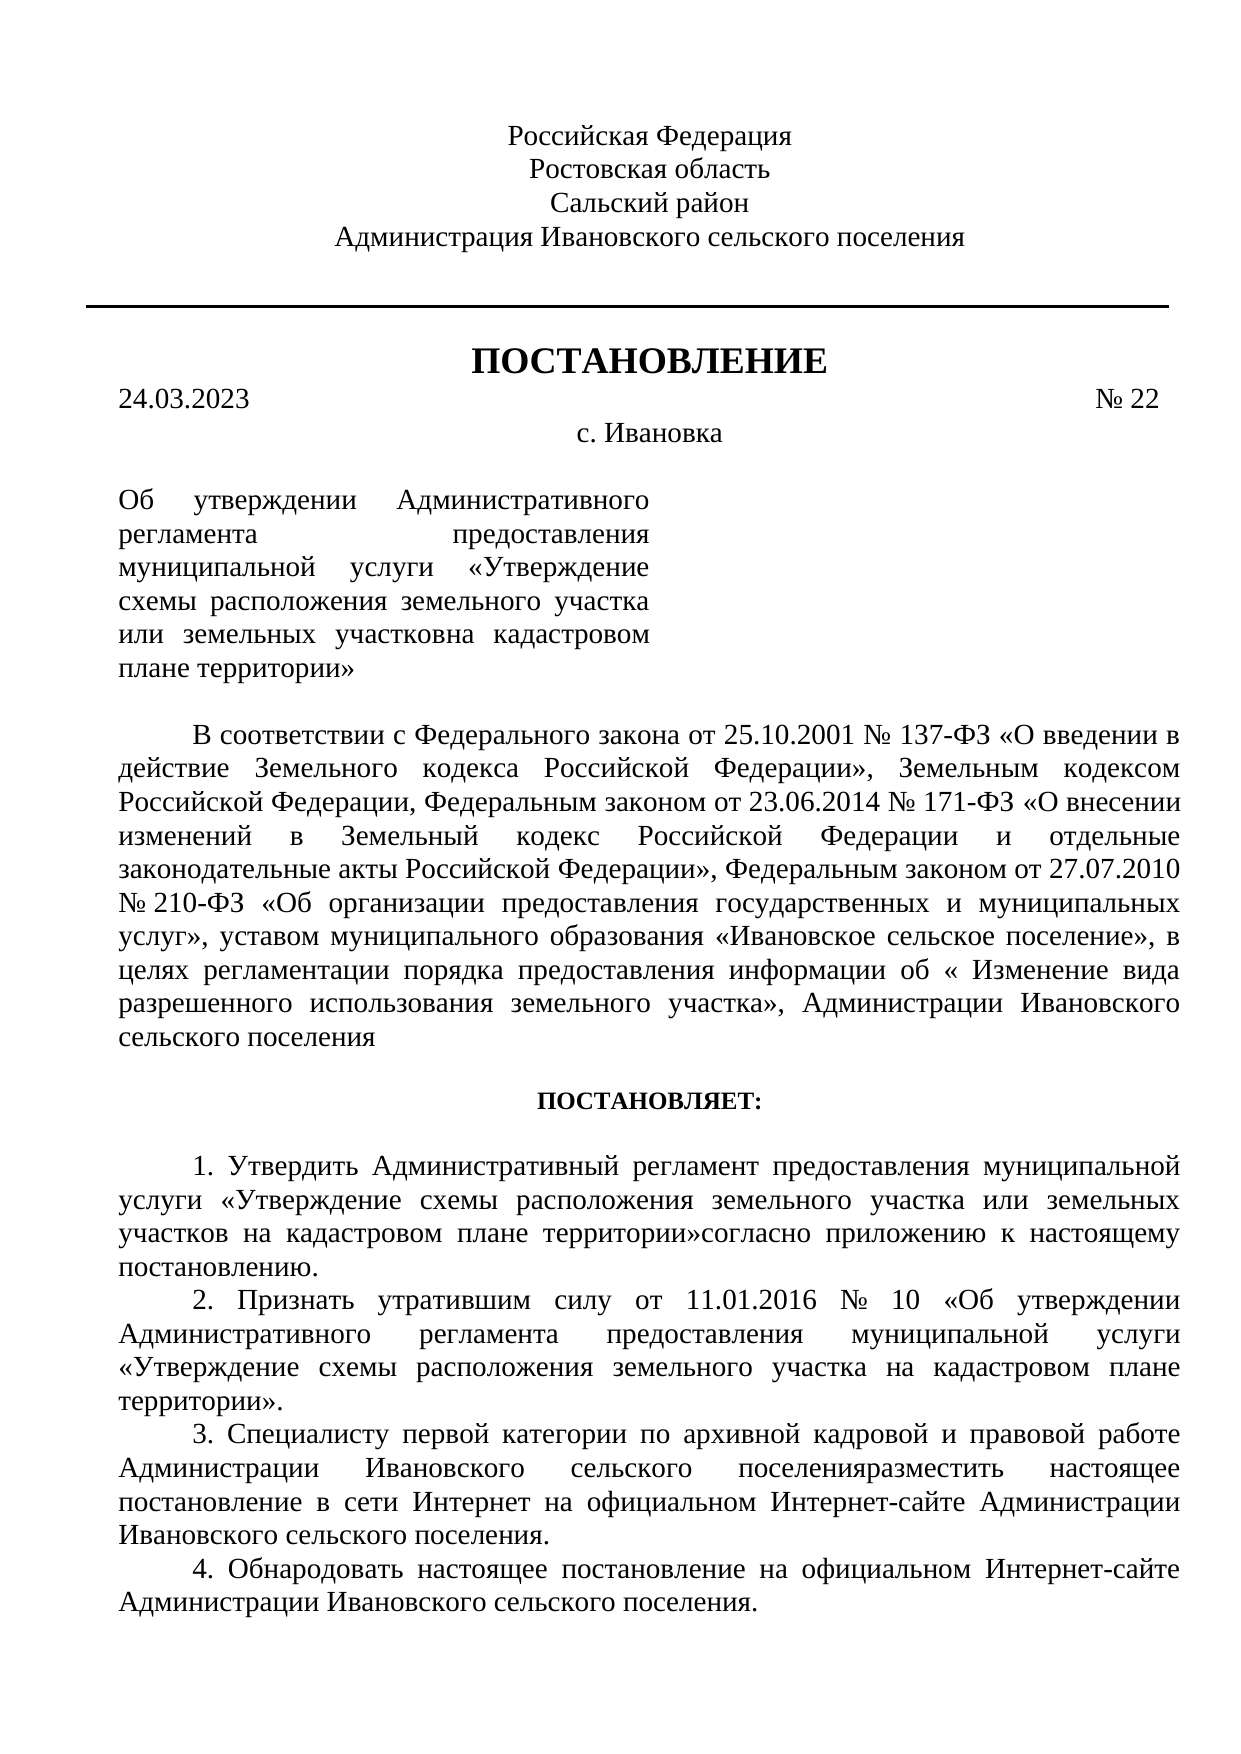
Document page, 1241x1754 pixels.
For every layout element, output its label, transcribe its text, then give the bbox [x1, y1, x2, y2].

text Об утверждении Административного регламента предоставления муниципальной услуги «Утверждение схемы расположения земельного участка или земельных участковна кадастровом плане территории» [118, 482, 650, 683]
text 3. Специалисту первой категории по архивной кадровой и правовой работе Администрации Ивановского сельского поселенияразместить настоящее постановление в сети Интернет на официальном Интернет-сайте Администрации Ивановского сельского поселения. [118, 1417, 1181, 1551]
text 2. Признать утратившим силу от 11.01.2016 № 10 «Об утверждении Административного регламента предоставления муниципальной услуги «Утверждение схемы расположения земельного участка на кадастровом плане территории». [118, 1282, 1181, 1417]
text В соответствии с Федерального закона от 25.10.2001 № 137-ФЗ «О введении в действие Земельного кодекса Российской Федерации», Земельным кодексом Российской Федерации, Федеральным законом от 23.06.2014 № 171-ФЗ «О внесении изменений в Земельный кодекс Российской Федерации и отдельные законодательные акты Российской Федерации», Федеральным законом от 27.07.2010 № 210-ФЗ «Об организации предоставления государственных и муниципальных услуг», уставом муниципального образования «Ивановское сельское поселение», в целях регламентации порядка предоставления информации об « Изменение вида разрешенного использования земельного участка», Администрации Ивановского сельского поселения [118, 717, 1181, 1052]
text 1. Утвердить Административный регламент предоставления муниципальной услуги «Утверждение схемы расположения земельного участка или земельных участков на кадастровом плане территории»согласно приложению к настоящему постановлению. [118, 1148, 1181, 1282]
text Сальский район [118, 185, 1181, 219]
text 4. Обнародовать настоящее постановление на официальном Интернет-сайте Администрации Ивановского сельского поселения. [118, 1551, 1181, 1618]
text ПОСТАНОВЛЯЕТ: [118, 1086, 1181, 1115]
text Администрация Ивановского сельского поселения [118, 219, 1181, 252]
text ПОСТАНОВЛЕНИЕ [118, 338, 1181, 382]
text с. Ивановка [118, 415, 1181, 449]
text Российская Федерация [118, 118, 1181, 152]
text 24.03.2023 № 22 [118, 382, 1181, 415]
text Ростовская область [118, 152, 1181, 185]
